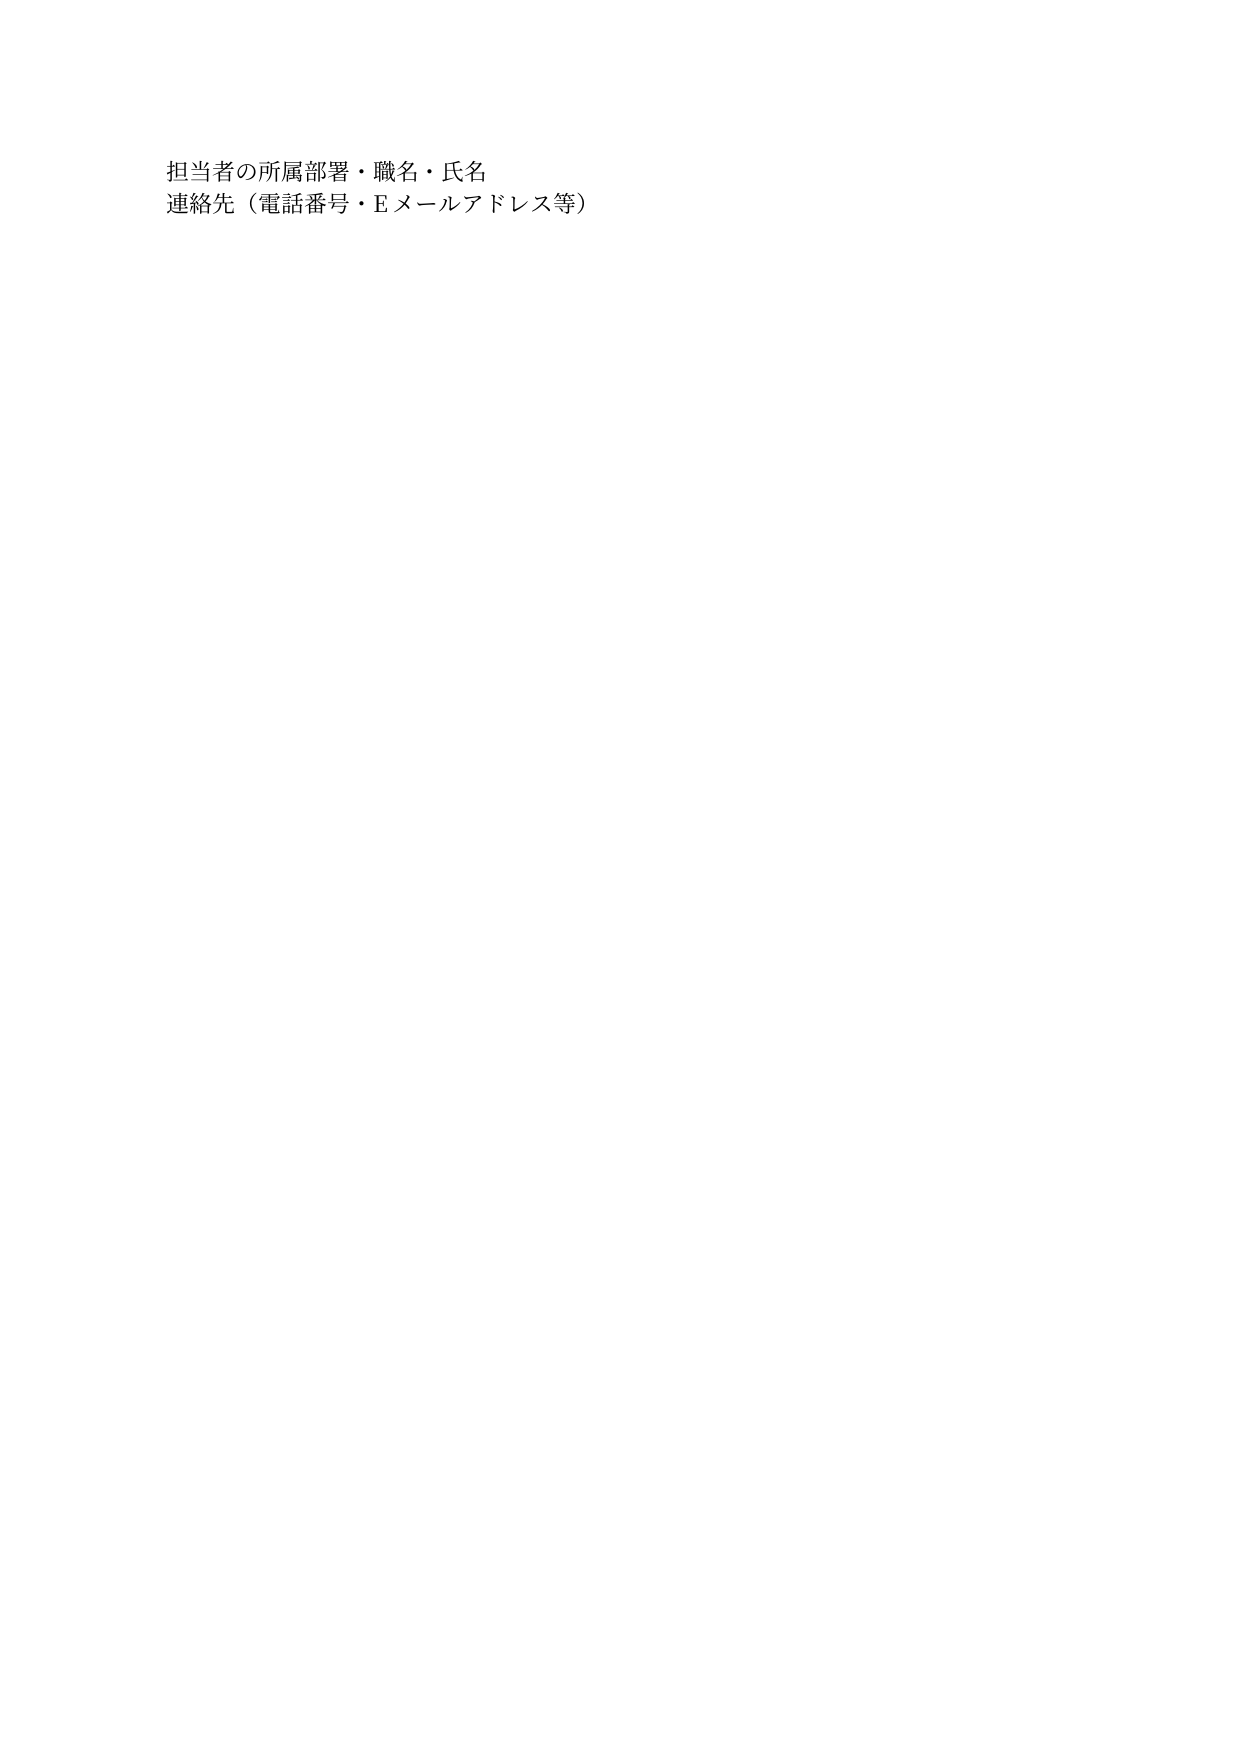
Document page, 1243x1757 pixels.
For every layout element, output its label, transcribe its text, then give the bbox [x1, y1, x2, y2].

text 連絡先（電話番号・Eメールアドレス等） [75, 186, 1172, 219]
text 担当者の所属部署・職名・氏名 [75, 153, 1172, 186]
